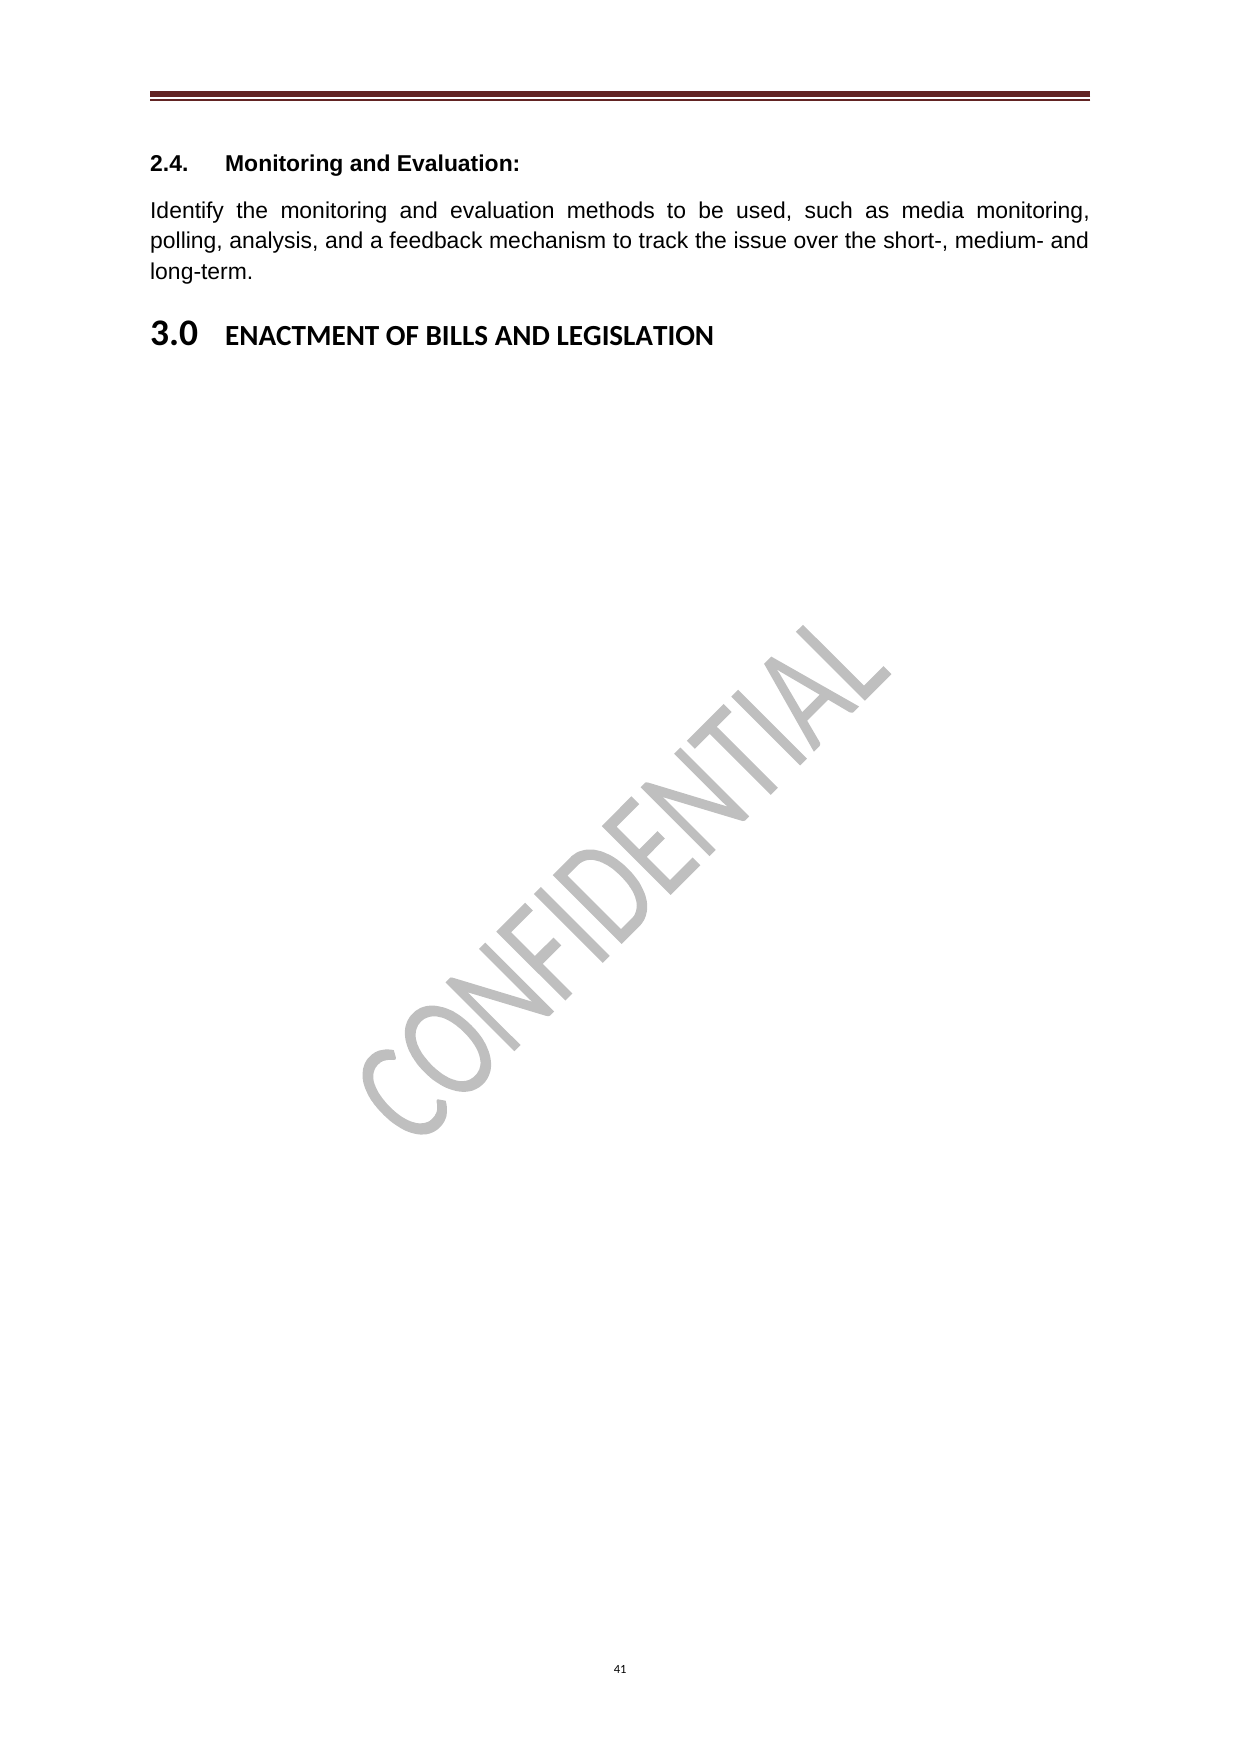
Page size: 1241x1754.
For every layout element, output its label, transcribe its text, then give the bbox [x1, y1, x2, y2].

title 3.0 ENACTMENT OF BILLS AND LEGISLATION [150, 309, 1090, 354]
subtitle 2.4. Monitoring and Evaluation: [150, 150, 1090, 176]
text Identify the monitoring and evaluation methods to be used, such as media monitoring, polling, analysis, and a feedback mechanism to track the issue over the short-, medium- and long-term. [150, 197, 1090, 284]
